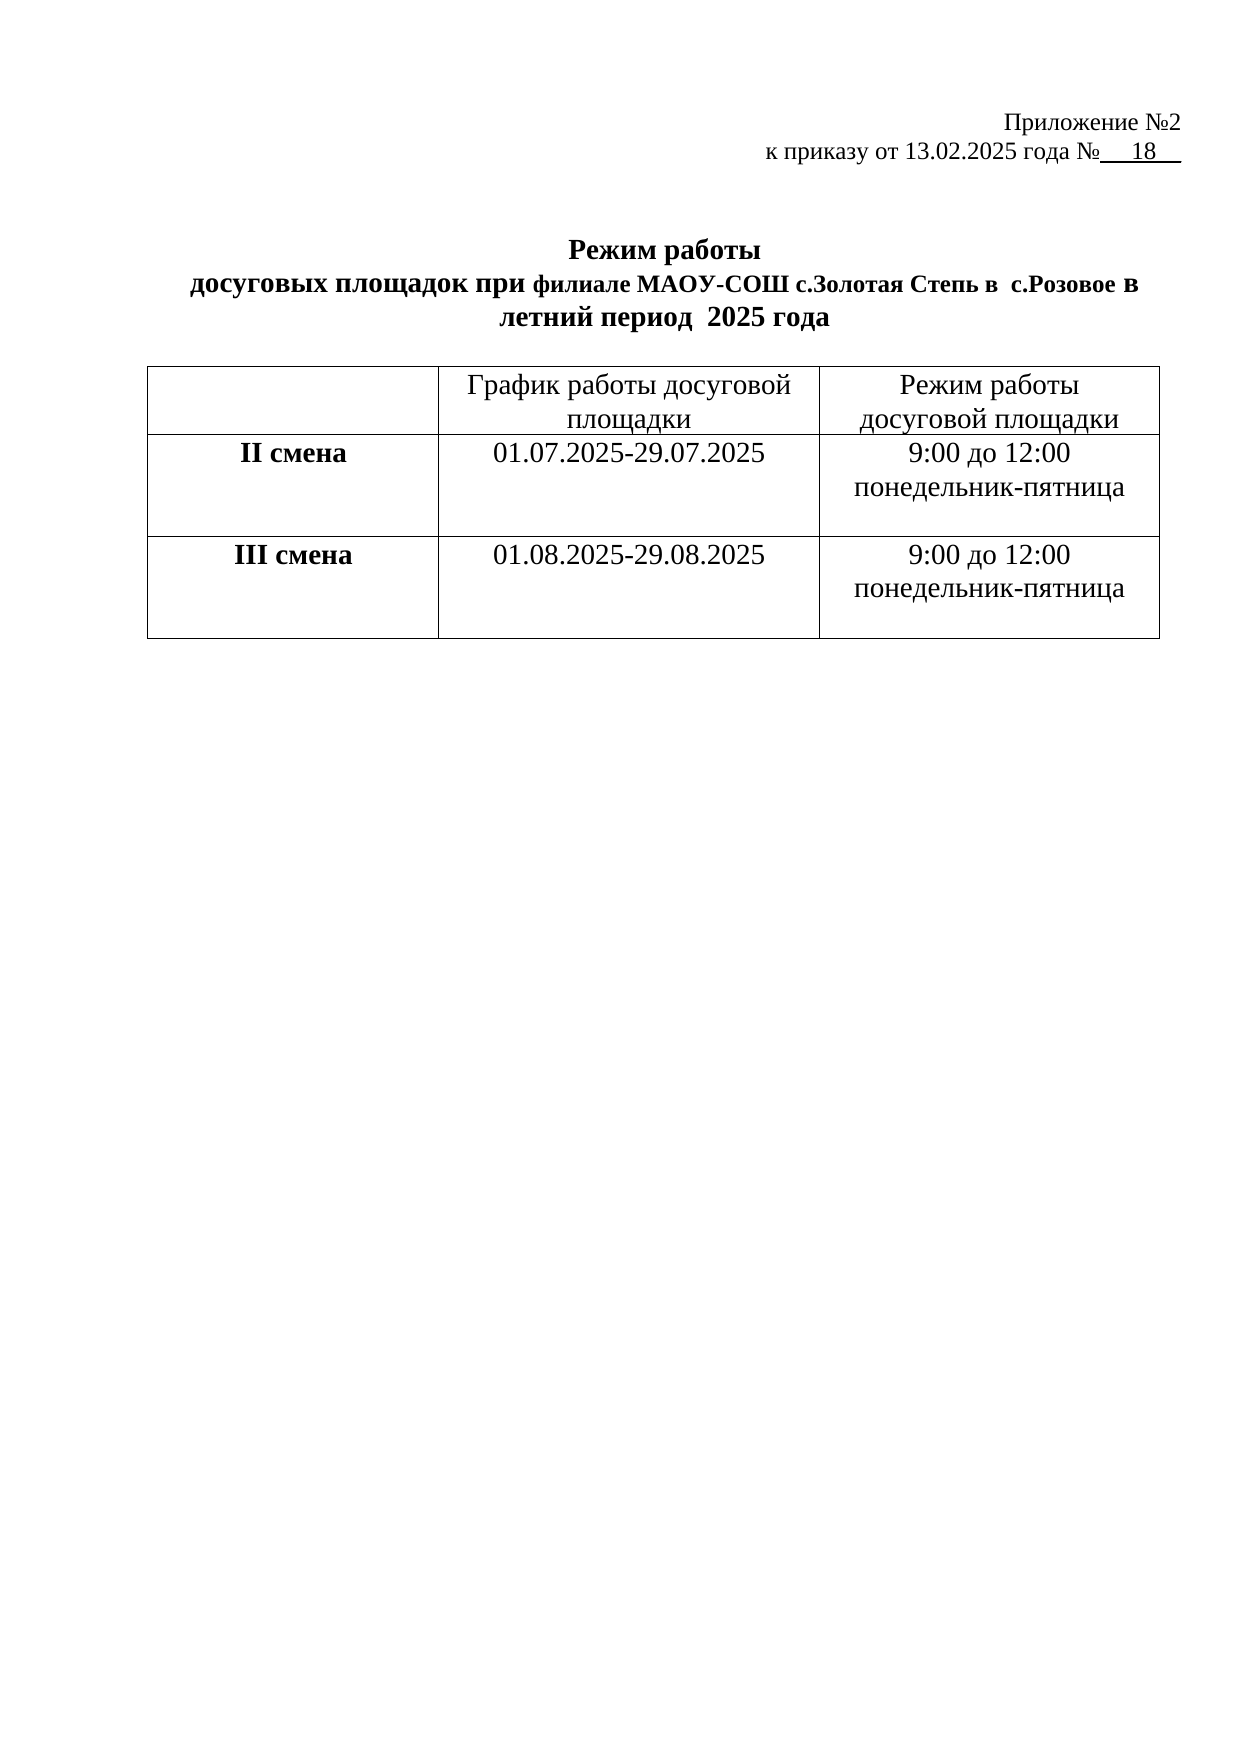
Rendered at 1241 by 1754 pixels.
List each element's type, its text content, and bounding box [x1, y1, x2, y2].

table_header Режим работы досуговой площадки [820, 367, 1159, 434]
text Режим работы [148, 232, 1181, 266]
table_cell II смена [148, 435, 438, 536]
text досуговых площадок при филиале МАОУ-СОШ с.Золотая Степь в с.Розовое в летний период 2025 года [148, 266, 1181, 333]
table_header График работы досуговой площадки [439, 367, 819, 434]
text к приказу от 13.02.2025 года № __18__ [148, 136, 1181, 165]
table_cell 01.07.2025-29.07.2025 [439, 435, 819, 536]
table_cell 9:00 до 12:00 понедельник-пятница [820, 537, 1159, 638]
text Приложение №2 [148, 107, 1181, 136]
table_cell 01.08.2025-29.08.2025 [439, 537, 819, 638]
table_cell 9:00 до 12:00 понедельник-пятница [820, 435, 1159, 536]
table_cell III смена [148, 537, 438, 638]
table_header [148, 367, 438, 434]
